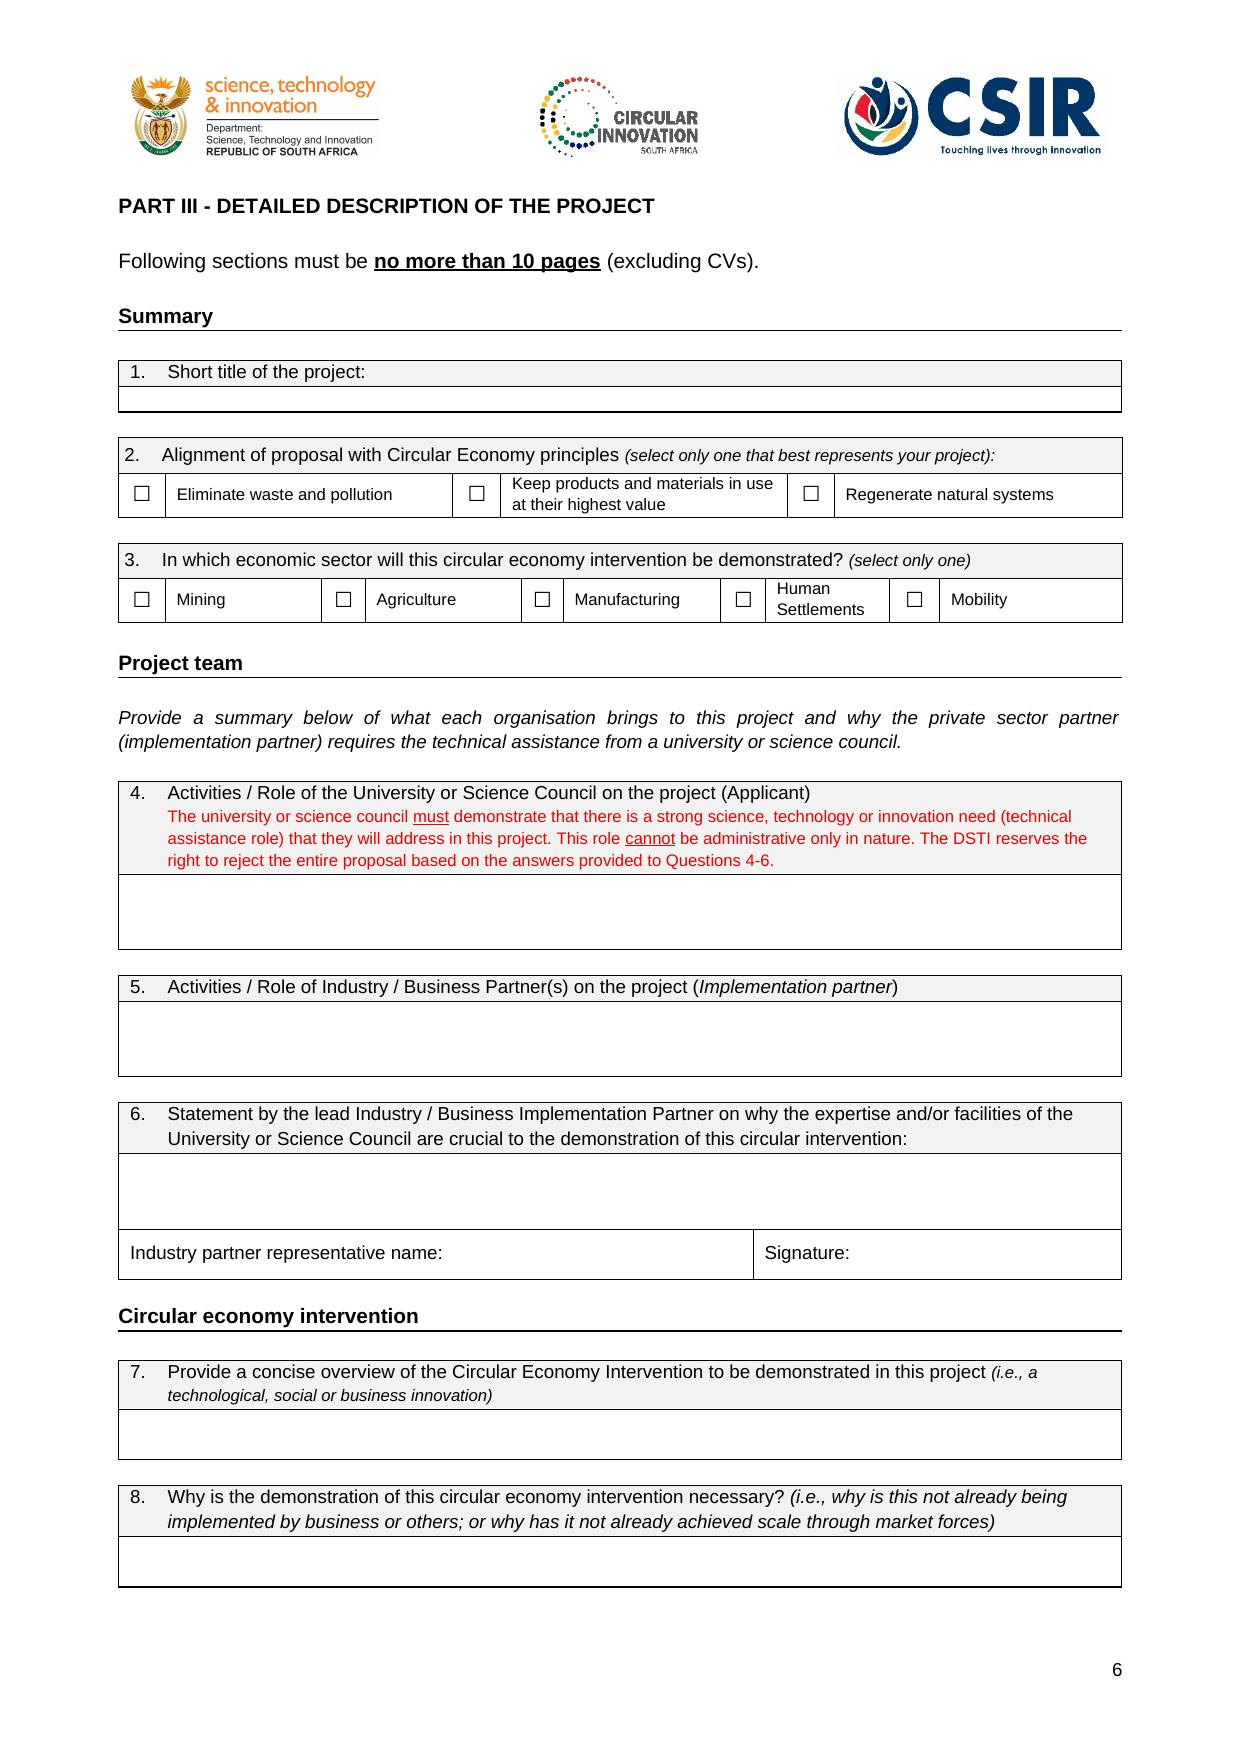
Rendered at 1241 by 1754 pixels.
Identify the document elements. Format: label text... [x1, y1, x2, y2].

table_header Activities / Role of Industry / Business Partner(s) on the project (Implementation partner) [119, 976, 1121, 1001]
table_cell Human Settlements [766, 579, 889, 622]
picture [129, 73, 381, 158]
table_header Alignment of proposal with Circular Economy principles (select only one that best represents your project): [119, 438, 1122, 473]
table_cell [119, 1154, 1121, 1228]
table_header Short title of the project: [119, 361, 1121, 386]
table_header In which economic sector will this circular economy intervention be demonstrated? (select only one) [119, 544, 1122, 578]
table_cell Mining [166, 579, 321, 622]
table_cell [890, 579, 939, 622]
text Project team [118, 651, 1122, 677]
table_cell Manufacturing [564, 579, 720, 622]
table_cell Agriculture [366, 579, 521, 622]
table_cell Mobility [940, 579, 1122, 622]
table_header Statement by the lead Industry / Business Implementation Partner on why the expertise and/or facilities of the University or Science Council are crucial to the demonstration of this circular intervention: [119, 1103, 1121, 1153]
picture [536, 73, 702, 158]
text Circular economy intervention [118, 1304, 1122, 1330]
table_cell Eliminate waste and pollution [166, 474, 452, 517]
table_header Activities / Role of the University or Science Council on the project (Applicant) The university or science council must demonstrate that there is a strong science, technology or innovation need (technical assistance role) that they will address in this project. This role cannot be administrative only in nature. The DSTI reserves the right to reject the entire proposal based on the answers provided to Questions 4-6. [119, 782, 1121, 873]
table_cell [119, 579, 165, 622]
table_cell [119, 1537, 1121, 1586]
table_cell [788, 474, 834, 517]
table_cell Signature: [754, 1230, 1121, 1278]
table_cell [119, 1002, 1121, 1076]
table_cell [522, 579, 563, 622]
table_header Why is the demonstration of this circular economy intervention necessary? (i.e., why is this not already being implemented by business or others; or why has it not already achieved scale through market forces) [119, 1486, 1121, 1536]
table_cell Industry partner representative name: [119, 1230, 753, 1278]
table_cell [322, 579, 365, 622]
table_header Provide a concise overview of the Circular Economy Intervention to be demonstrated in this project (i.e., a technological, social or business innovation) [119, 1361, 1121, 1408]
table_cell [453, 474, 500, 517]
text Following sections must be no more than 10 pages (excluding CVs). [118, 248, 1122, 272]
table_cell [119, 387, 1121, 411]
table_cell [119, 1410, 1121, 1459]
table_cell Keep products and materials in use at their highest value [501, 474, 787, 517]
text Provide a summary below of what each organisation brings to this project and why the private sector partner (implementation partner) requires the technical assistance from a university or science council. [118, 707, 1122, 753]
table_cell [119, 875, 1121, 949]
text PART III - DETAILED DESCRIPTION OF THE PROJECT [118, 193, 1122, 217]
table_cell [119, 474, 165, 517]
table_cell [721, 579, 765, 622]
text Summary [118, 303, 1122, 330]
table_cell Regenerate natural systems [835, 474, 1122, 517]
picture [834, 73, 1111, 158]
